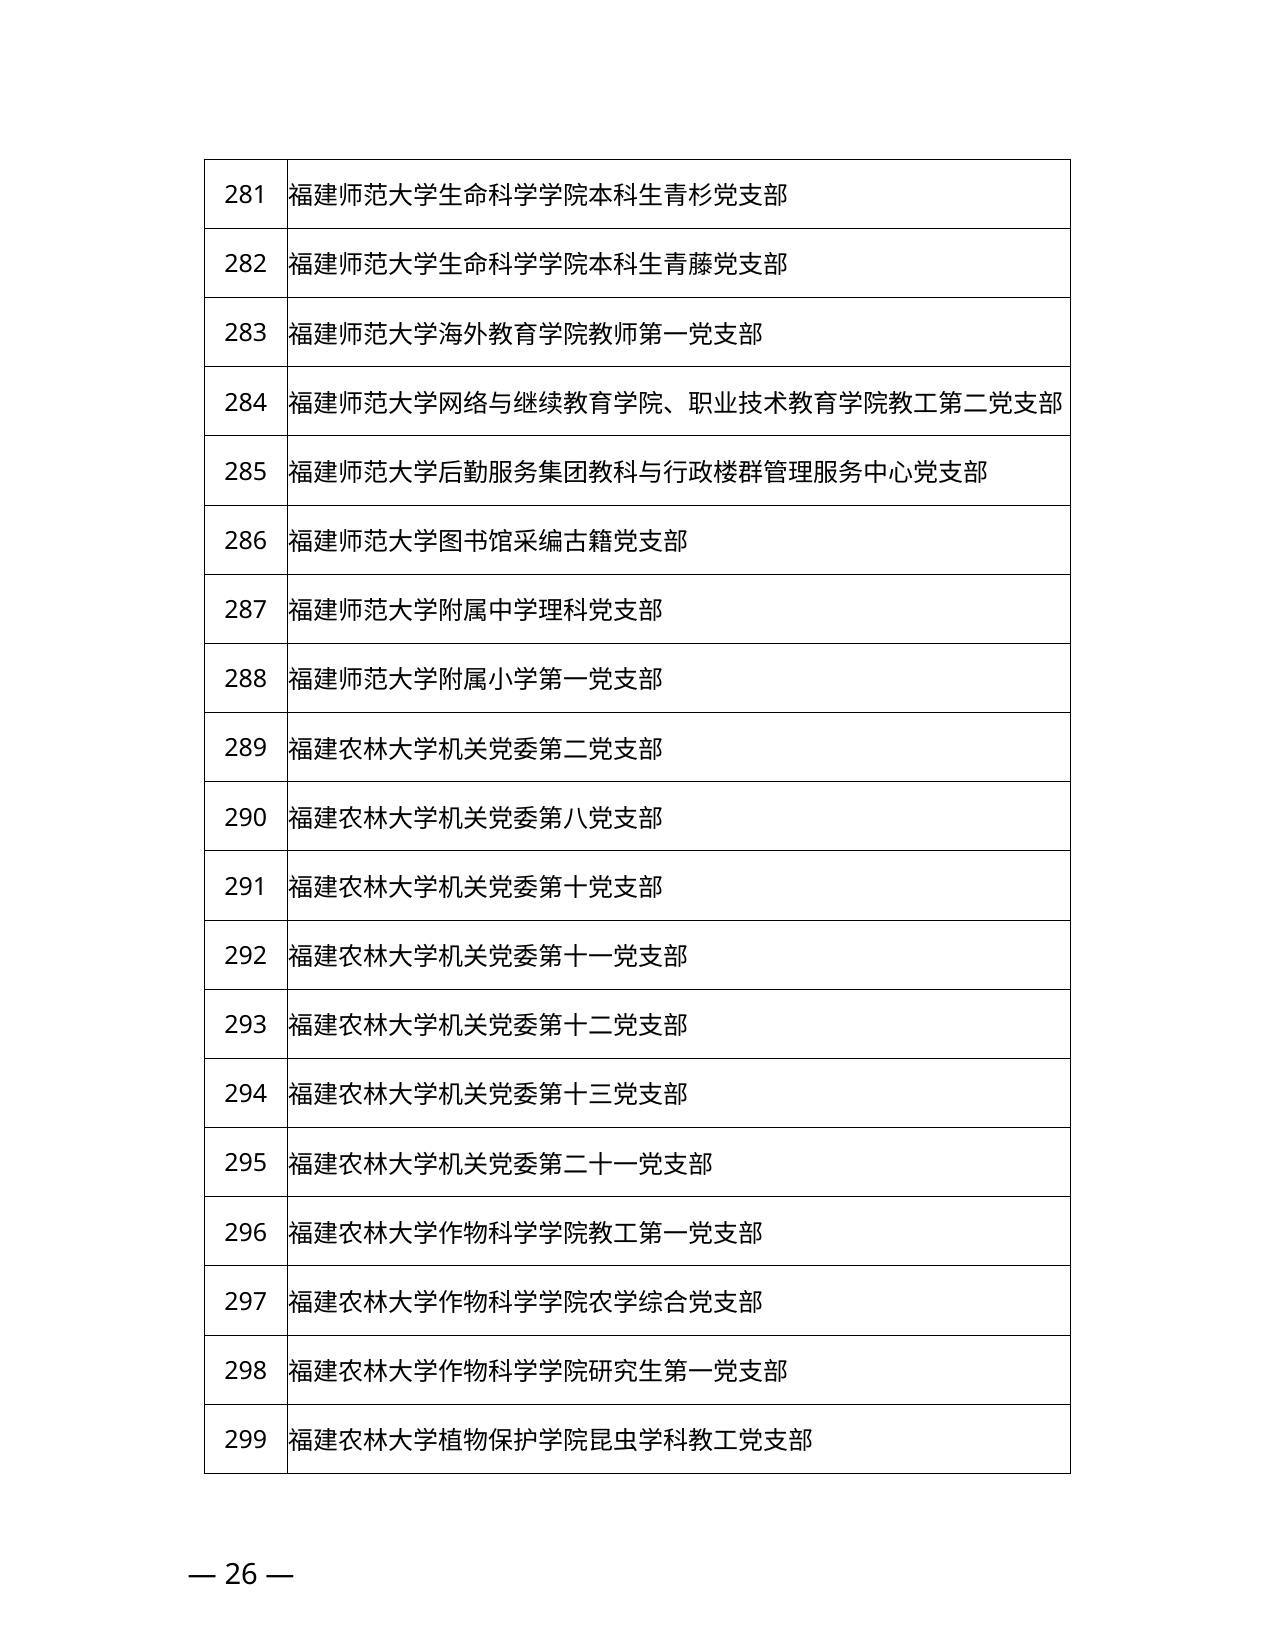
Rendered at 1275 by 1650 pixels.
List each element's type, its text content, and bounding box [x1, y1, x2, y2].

table_cell 福建师范大学图书馆采编古籍党支部 [288, 506, 1070, 574]
table_cell 福建农林大学机关党委第二十一党支部 [288, 1128, 1070, 1196]
table_cell 285 [205, 436, 287, 504]
table_cell 281 [205, 160, 287, 228]
table_cell 福建农林大学作物科学学院教工第一党支部 [288, 1197, 1070, 1265]
table_cell 福建师范大学生命科学学院本科生青藤党支部 [288, 229, 1070, 297]
table_cell 299 [205, 1405, 287, 1473]
table_cell 福建师范大学附属中学理科党支部 [288, 575, 1070, 643]
table_cell 293 [205, 990, 287, 1058]
table_cell 福建师范大学生命科学学院本科生青杉党支部 [288, 160, 1070, 228]
table_cell 294 [205, 1059, 287, 1127]
table_cell 福建农林大学机关党委第八党支部 [288, 782, 1070, 850]
table_cell 福建农林大学机关党委第十一党支部 [288, 921, 1070, 989]
table_cell 福建农林大学植物保护学院昆虫学科教工党支部 [288, 1405, 1070, 1473]
table_cell 福建农林大学机关党委第二党支部 [288, 713, 1070, 781]
table_cell 福建师范大学附属小学第一党支部 [288, 644, 1070, 712]
table_cell 福建师范大学后勤服务集团教科与行政楼群管理服务中心党支部 [288, 436, 1070, 504]
table_cell 福建农林大学机关党委第十二党支部 [288, 990, 1070, 1058]
table_cell 291 [205, 851, 287, 919]
table_cell 福建农林大学作物科学学院农学综合党支部 [288, 1266, 1070, 1334]
table_cell 287 [205, 575, 287, 643]
table_cell 296 [205, 1197, 287, 1265]
table_cell 297 [205, 1266, 287, 1334]
table_cell 282 [205, 229, 287, 297]
table_cell 福建师范大学网络与继续教育学院、职业技术教育学院教工第二党支部 [288, 367, 1070, 435]
table_cell 288 [205, 644, 287, 712]
table_cell 283 [205, 298, 287, 366]
table_cell 290 [205, 782, 287, 850]
table_cell 298 [205, 1336, 287, 1404]
table_cell 292 [205, 921, 287, 989]
table_cell 295 [205, 1128, 287, 1196]
table_cell 福建农林大学机关党委第十党支部 [288, 851, 1070, 919]
table_cell 286 [205, 506, 287, 574]
table_cell 284 [205, 367, 287, 435]
table_cell 福建农林大学作物科学学院研究生第一党支部 [288, 1336, 1070, 1404]
table_cell 289 [205, 713, 287, 781]
table_cell 福建师范大学海外教育学院教师第一党支部 [288, 298, 1070, 366]
table_cell 福建农林大学机关党委第十三党支部 [288, 1059, 1070, 1127]
